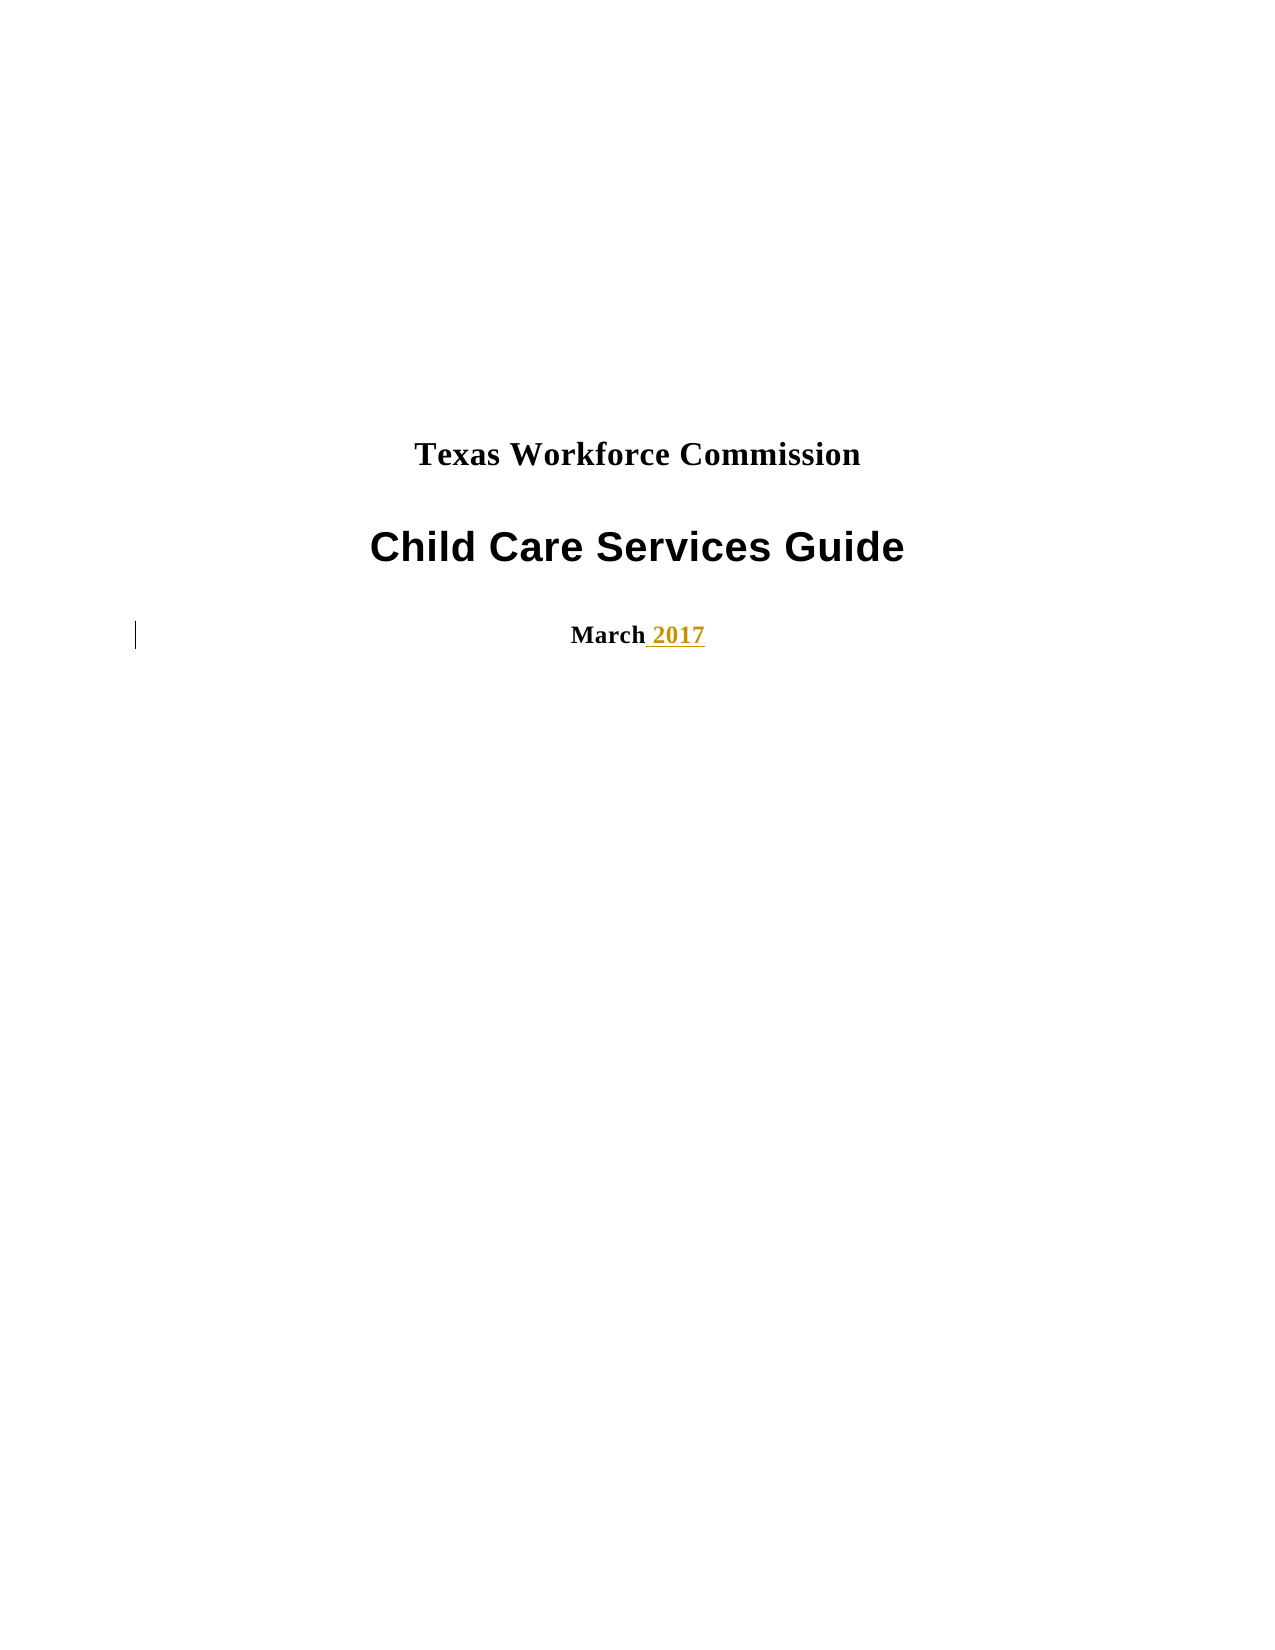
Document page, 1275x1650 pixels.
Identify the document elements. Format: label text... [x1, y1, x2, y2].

title Child Care Services Guide [150, 523, 1125, 571]
title Texas Workforce Commission [150, 434, 1125, 473]
title March [150, 621, 1125, 649]
